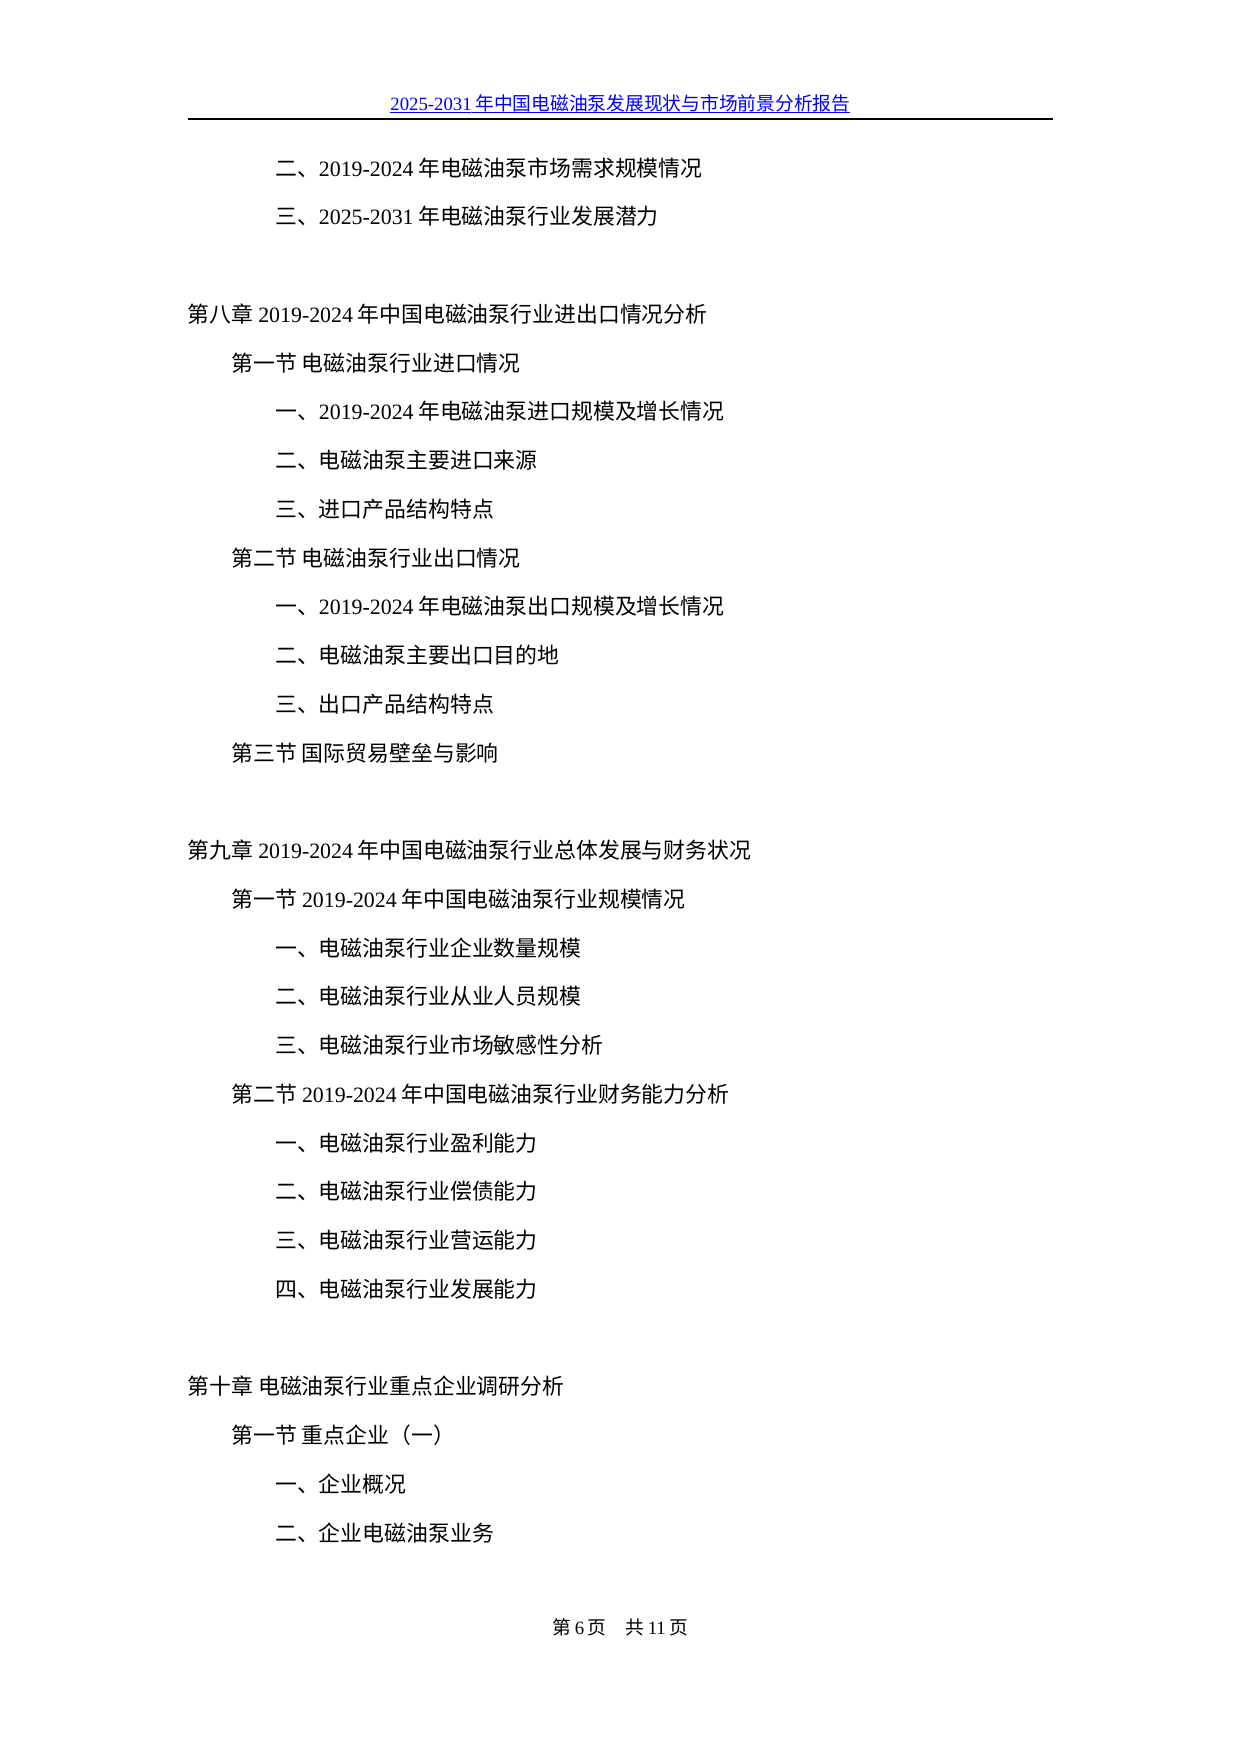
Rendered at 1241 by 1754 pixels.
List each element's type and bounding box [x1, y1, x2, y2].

text [187, 150, 1053, 1548]
